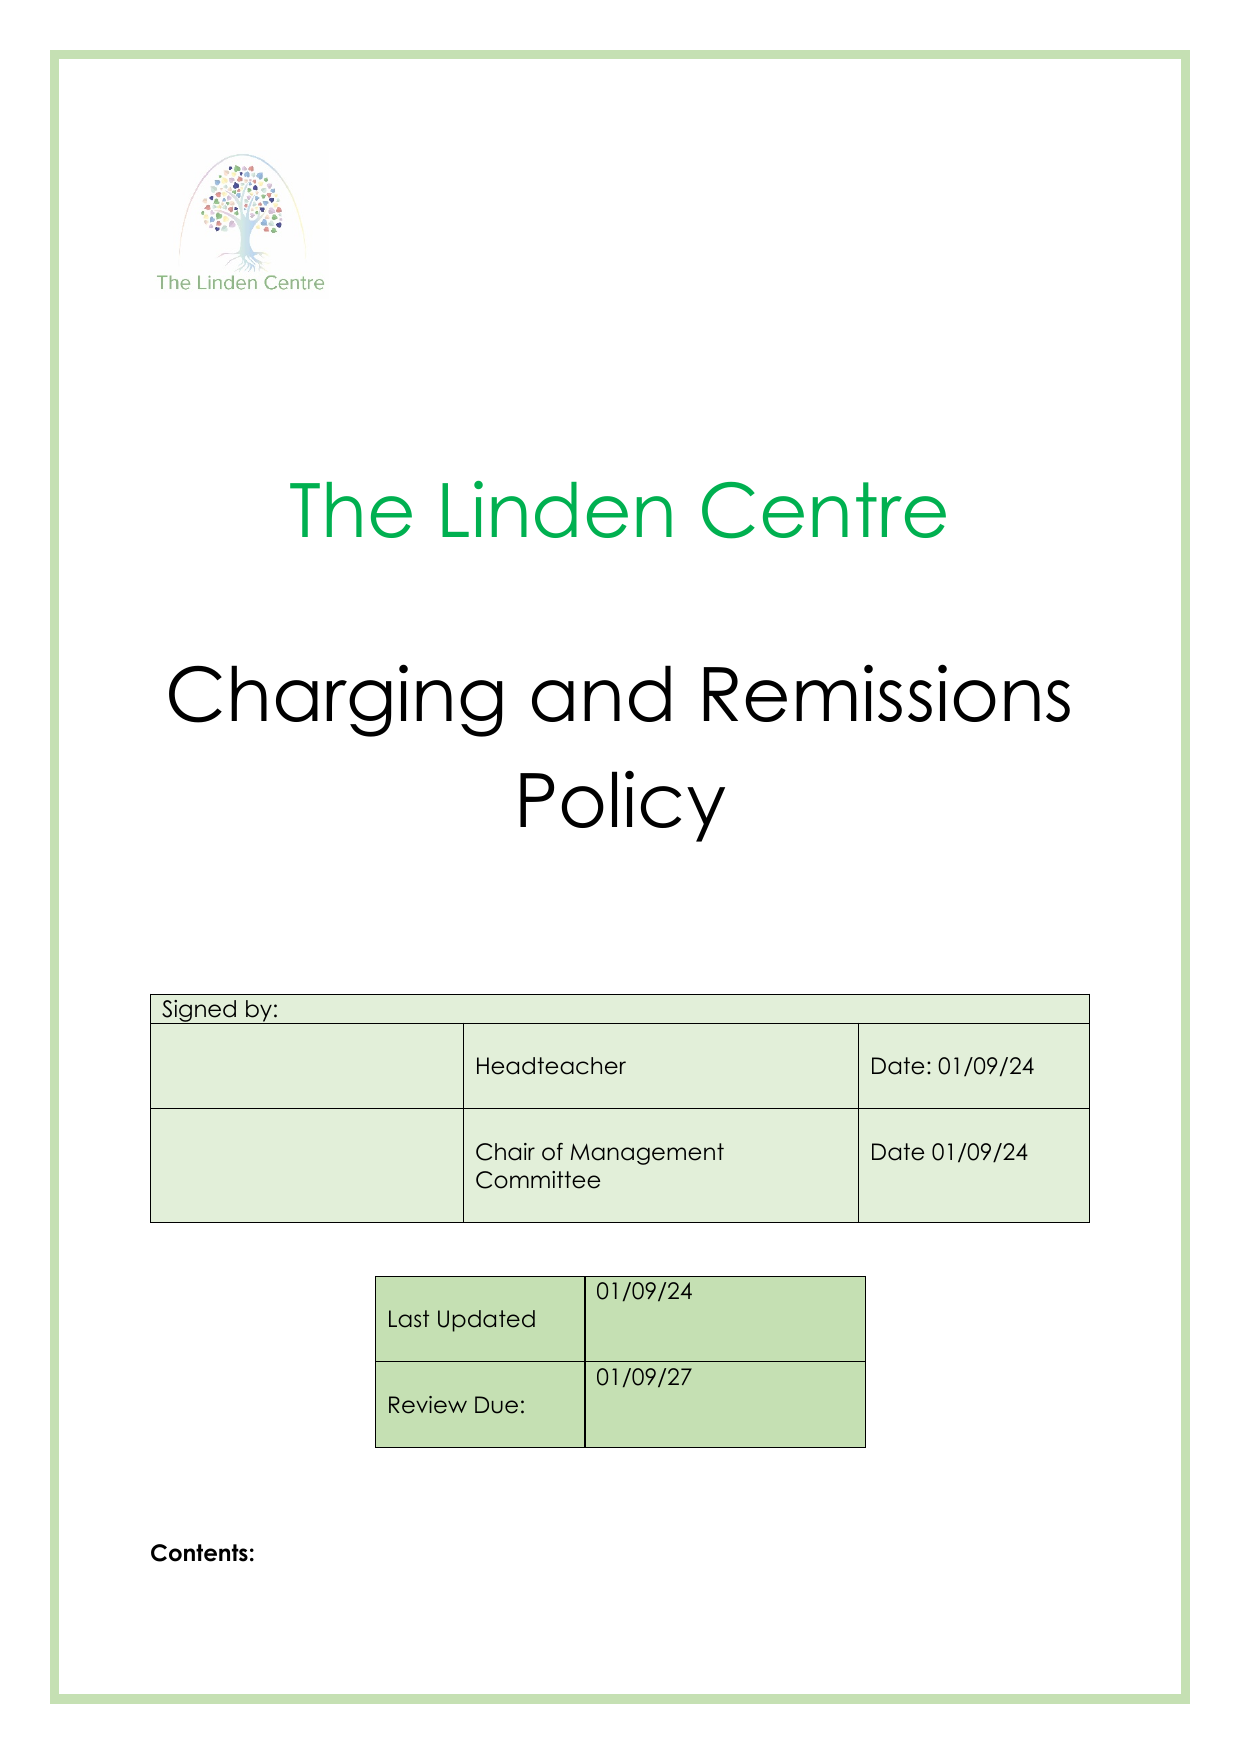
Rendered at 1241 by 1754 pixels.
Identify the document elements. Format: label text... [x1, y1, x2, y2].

table_header Signed by: [151, 995, 1089, 1023]
table_cell 01/09/27 [586, 1362, 865, 1447]
table_cell Review Due: [376, 1362, 584, 1447]
table_cell [151, 1109, 463, 1222]
text The Linden Centre [150, 462, 1090, 554]
table_header 01/09/24 [586, 1277, 865, 1361]
table_cell Date: 01/09/24 [859, 1024, 1089, 1108]
table_cell [151, 1024, 463, 1108]
table_cell Headteacher [464, 1024, 858, 1108]
text Contents: [150, 1538, 1090, 1566]
text Charging and Remissions Policy [150, 646, 1090, 844]
table_cell Date 01/09/24 [859, 1109, 1089, 1222]
table_header Last Updated [376, 1277, 584, 1361]
table_cell Chair of Management Committee [464, 1109, 858, 1222]
picture [150, 150, 329, 299]
